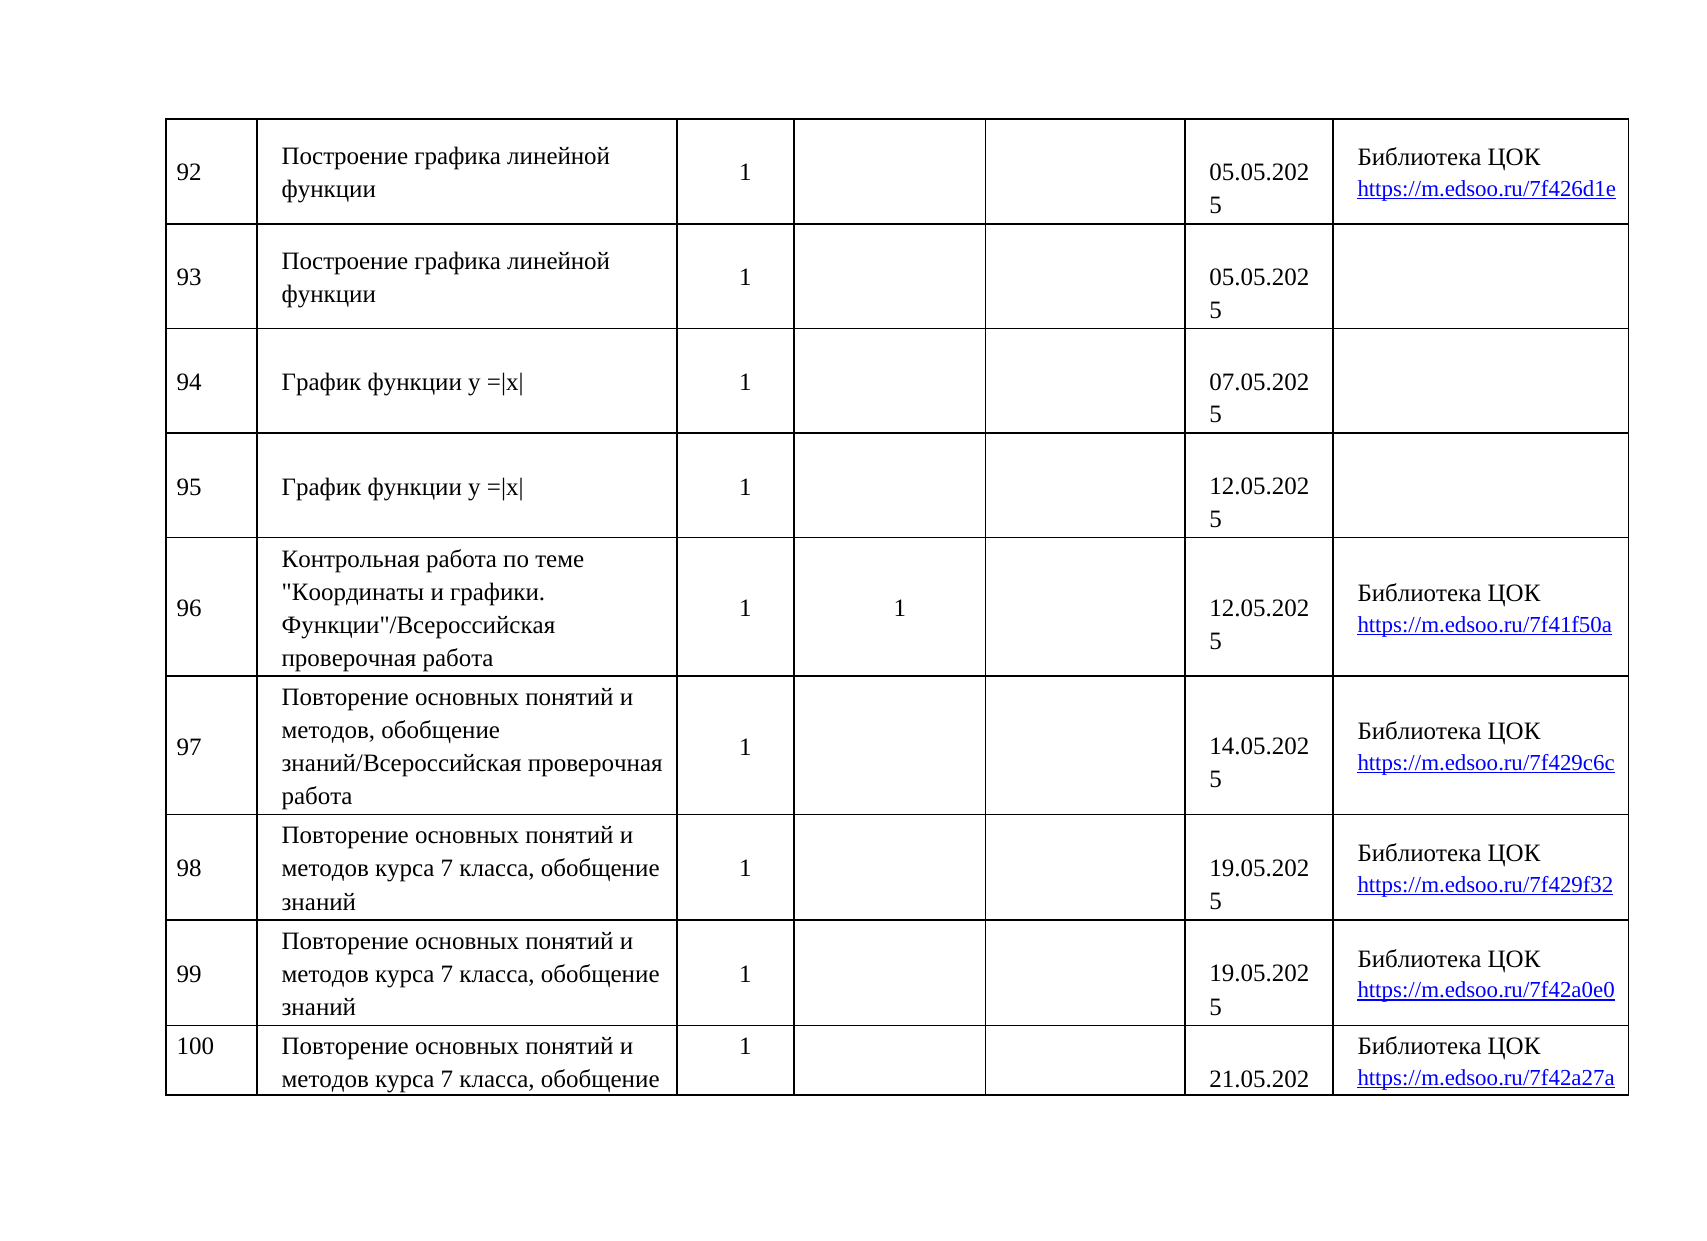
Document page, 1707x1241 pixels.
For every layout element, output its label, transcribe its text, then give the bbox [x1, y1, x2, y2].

table_cell 05.05.2025 [1186, 120, 1332, 223]
table_cell 1 [678, 1026, 793, 1094]
table_cell [795, 815, 985, 919]
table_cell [258, 921, 676, 1024]
table_cell 1 [678, 329, 793, 432]
table_cell [795, 677, 985, 814]
table_cell 1 [678, 225, 793, 327]
table_cell 19.05.2025 [1186, 815, 1332, 919]
table_cell 95 [167, 434, 256, 537]
table_cell 96 [167, 538, 256, 675]
table_cell 1 [795, 538, 985, 675]
table_cell [1334, 434, 1628, 537]
table_cell [1334, 225, 1628, 327]
table_cell [986, 120, 1184, 223]
table_cell [986, 815, 1184, 919]
table_cell Библиотека ЦОК https://m.edsoo.ru/7f42a0e0 [1334, 921, 1628, 1024]
table_cell 94 [167, 329, 256, 432]
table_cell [258, 1026, 676, 1094]
table_cell 07.05.2025 [1186, 329, 1332, 432]
table_cell Библиотека ЦОК https://m.edsoo.ru/7f426d1e [1334, 120, 1628, 223]
table_cell [795, 1026, 985, 1094]
table_cell 12.05.2025 [1186, 434, 1332, 537]
table_cell 21.05.2025 [1186, 1026, 1332, 1094]
table_cell [795, 921, 985, 1024]
table_cell [986, 921, 1184, 1024]
table_cell 1 [678, 434, 793, 537]
table_cell Библиотека ЦОК https://m.edsoo.ru/7f41f50a [1334, 538, 1628, 675]
table_cell Контрольная работа по теме "Координаты и графики. Функции"/Всероссийская проверочная работа [258, 538, 676, 675]
table_cell 1 [678, 921, 793, 1024]
table_cell 1 [678, 120, 793, 223]
table_cell [986, 434, 1184, 537]
table_cell 93 [167, 225, 256, 327]
table_cell [795, 120, 985, 223]
table_cell 1 [678, 677, 793, 814]
table_cell 99 [167, 921, 256, 1024]
table_cell График функции y =|х| [258, 329, 676, 432]
table_cell [795, 434, 985, 537]
table_cell 19.05.2025 [1186, 921, 1332, 1024]
table_cell Построение графика линейной функции [258, 225, 676, 327]
table_cell Повторение основных понятий и методов, обобщение знаний/Всероссийская проверочная работа [258, 677, 676, 814]
table_cell 12.05.2025 [1186, 538, 1332, 675]
table_cell [986, 538, 1184, 675]
table_cell [986, 329, 1184, 432]
table_cell 1 [678, 538, 793, 675]
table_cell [1334, 1026, 1628, 1094]
table_cell [986, 225, 1184, 327]
table_cell Построение графика линейной функции [258, 120, 676, 223]
table_cell [986, 1026, 1184, 1094]
table_cell [1334, 329, 1628, 432]
table_cell 92 [167, 120, 256, 223]
table_cell График функции y =|х| [258, 434, 676, 537]
table_cell 1 [678, 815, 793, 919]
table_cell [795, 225, 985, 327]
table_cell 05.05.2025 [1186, 225, 1332, 327]
table_cell Библиотека ЦОК https://m.edsoo.ru/7f429c6c [1334, 677, 1628, 814]
table_cell 98 [167, 815, 256, 919]
table_cell Библиотека ЦОК https://m.edsoo.ru/7f429f32 [1334, 815, 1628, 919]
table_cell [986, 677, 1184, 814]
table_cell [795, 329, 985, 432]
table_cell 100 [167, 1026, 256, 1094]
table_cell 14.05.2025 [1186, 677, 1332, 814]
table_cell 97 [167, 677, 256, 814]
table_cell Повторение основных понятий и методов курса 7 класса, обобщение знаний [258, 815, 676, 919]
